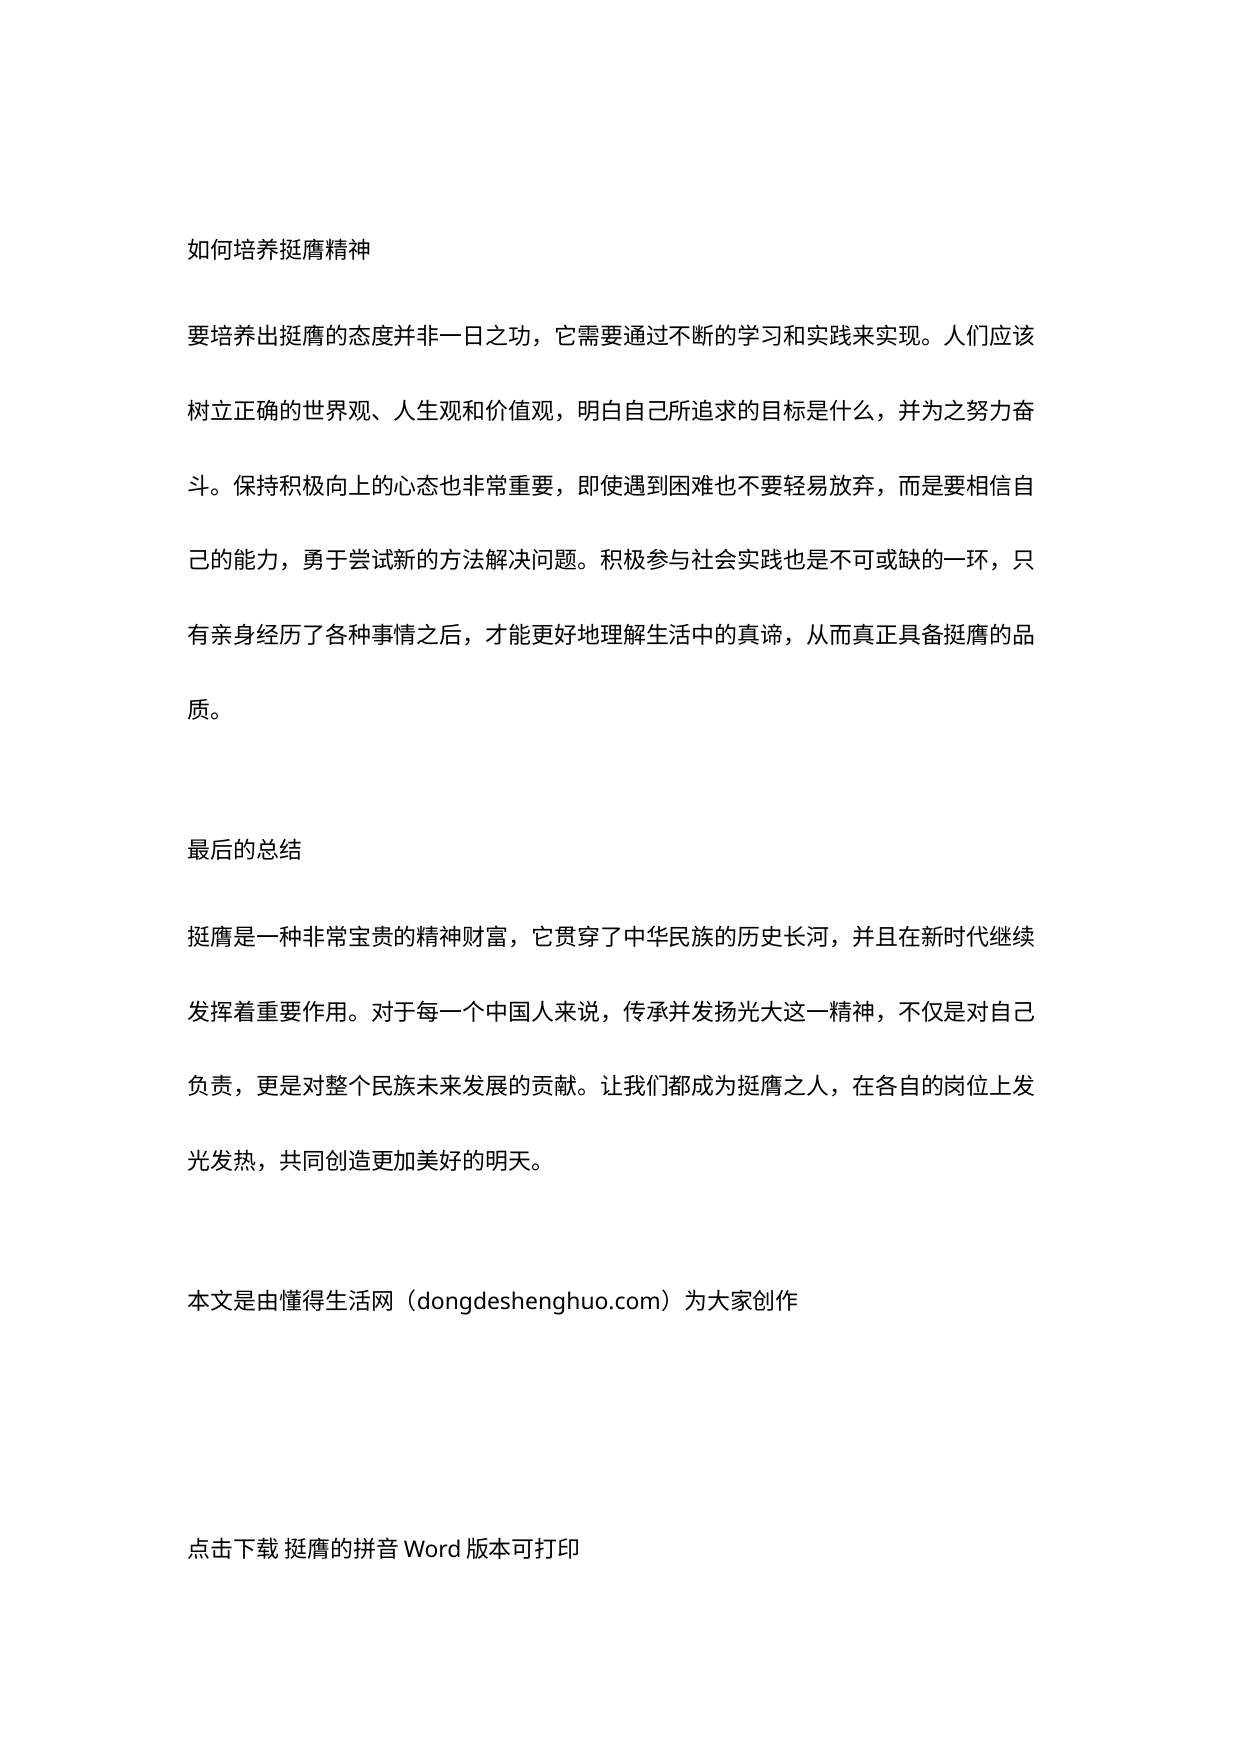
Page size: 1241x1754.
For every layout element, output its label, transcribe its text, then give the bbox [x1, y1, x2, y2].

text 挺膺是一种非常宝贵的精神财富，它贯穿了中华民族的历史长河，并且在新时代继续发挥着重要作用。对于每一个中国人来说，传承并发扬光大这一精神，不仅是对自己负责，更是对整个民族未来发展的贡献。让我们都成为挺膺之人，在各自的岗位上发光发热，共同创造更加美好的明天。 [187, 903, 1053, 1192]
text 要培养出挺膺的态度并非一日之功，它需要通过不断的学习和实践来实现。人们应该树立正确的世界观、人生观和价值观，明白自己所追求的目标是什么，并为之努力奋斗。保持积极向上的心态也非常重要，即使遇到困难也不要轻易放弃，而是要相信自己的能力，勇于尝试新的方法解决问题。积极参与社会实践也是不可或缺的一环，只有亲身经历了各种事情之后，才能更好地理解生活中的真谛，从而真正具备挺膺的品质。 [187, 302, 1053, 741]
text 最后的总结 [187, 816, 1053, 881]
text 本文是由懂得生活网（dongdeshenghuo.com）为大家创作 [187, 1267, 1053, 1332]
text 如何培养挺膺精神 [187, 216, 1053, 281]
text 点击下载 挺膺的拼音Word版本可打印 [187, 1516, 1053, 1581]
